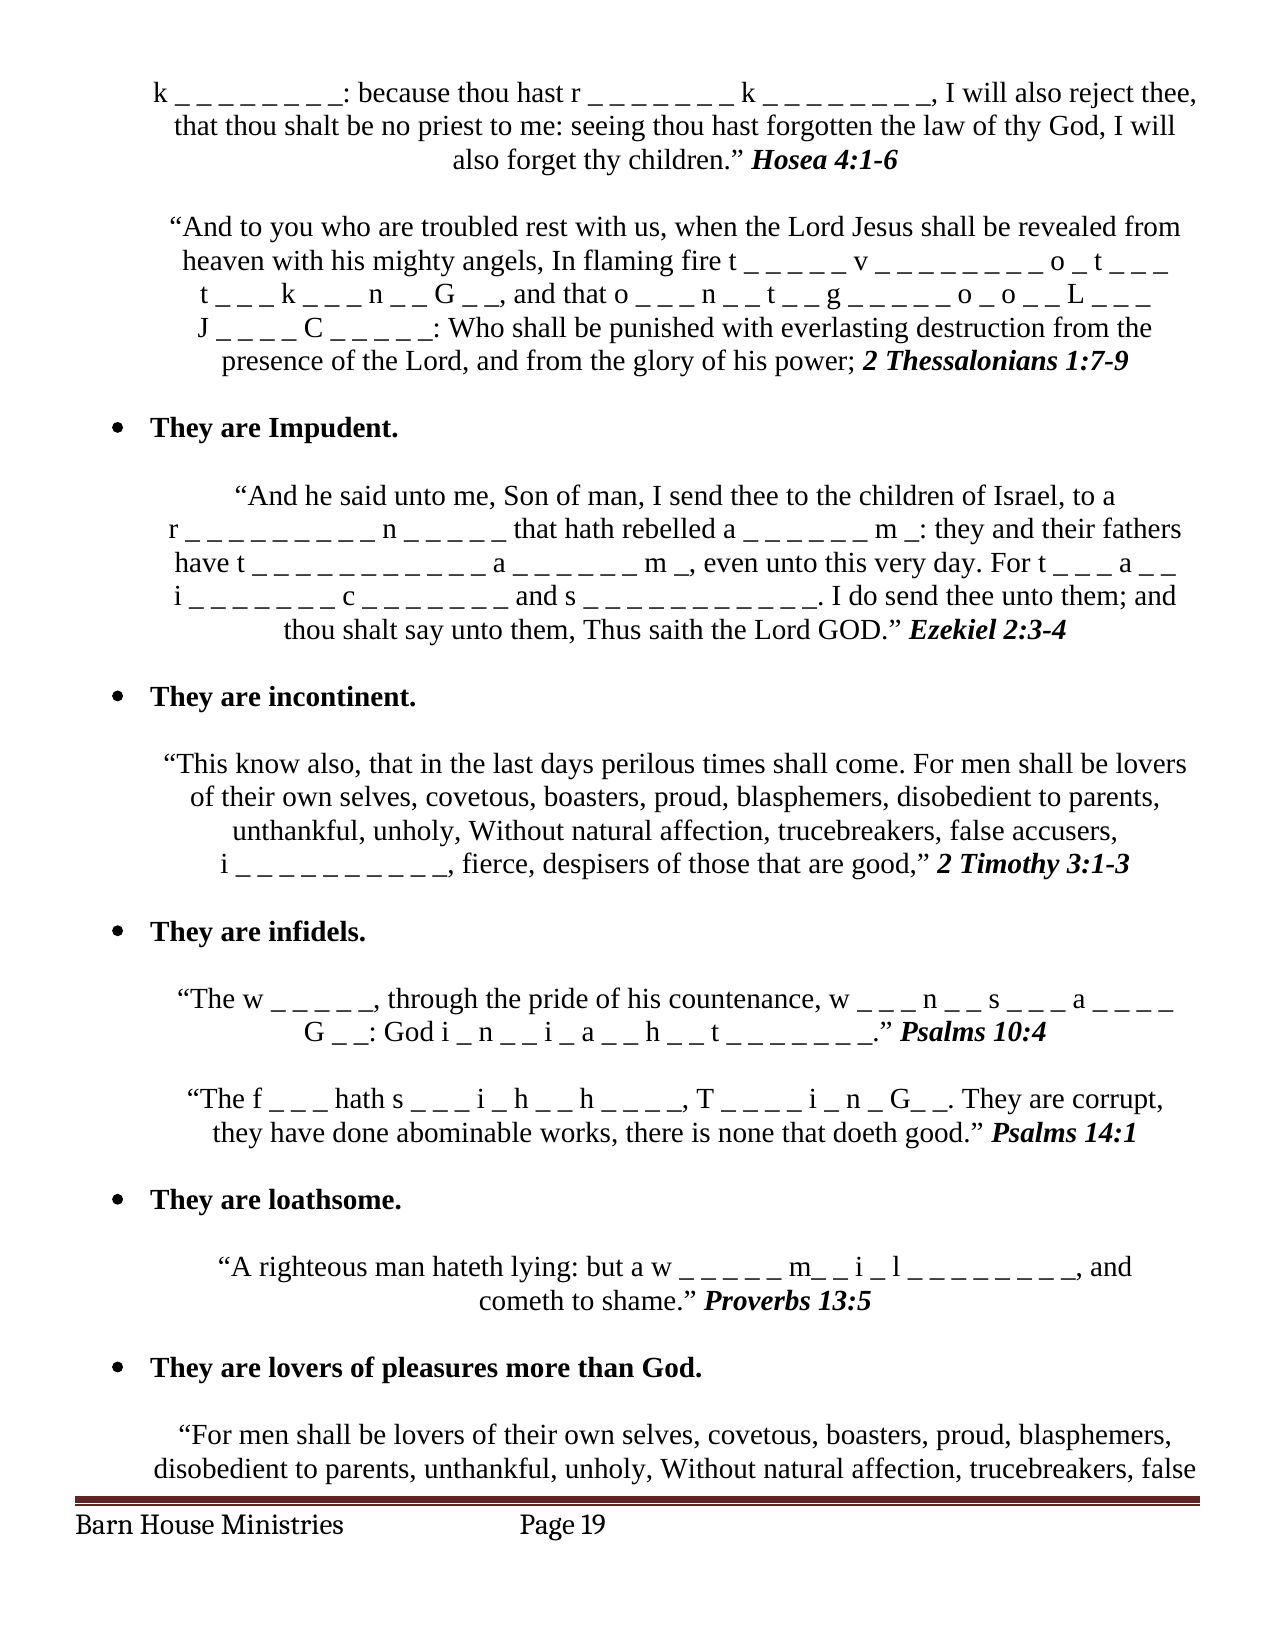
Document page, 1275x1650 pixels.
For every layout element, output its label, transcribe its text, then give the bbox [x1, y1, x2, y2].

list G _ _: God i _ n _ _ i _ a _ _ h _ _ t _ _ _ _ _ _ _.” Psalms 10:4 [150, 1014, 1200, 1048]
list They are incontinent. [112, 679, 1200, 712]
list J _ _ _ _ C _ _ _ _ _: Who shall be punished with everlasting destruction from the presence of the Lord, and from the glory of his power; 2 Thessalonians 1:7-9 [150, 310, 1200, 377]
list t _ _ _ k _ _ _ n _ _ G _ _, and that o _ _ _ n _ _ t _ _ g _ _ _ _ _ o _ o _ _ L _ _ _ [150, 276, 1200, 310]
list “And he said unto me, Son of man, I send thee to the children of Israel, to a [150, 478, 1200, 511]
list “A righteous man hateth lying: but a w _ _ _ _ _ m_ _ i _ l _ _ _ _ _ _ _ _, and [150, 1249, 1200, 1283]
list They are loathsome. [112, 1182, 1200, 1216]
list “This know also, that in the last days perilous times shall come. For men shall be lovers of their own selves, covetous, boasters, proud, blasphemers, disobedient to parents, unthankful, unholy, Without natural affection, trucebreakers, false accusers, [150, 746, 1200, 847]
list they have done abominable works, there is none that doeth good.” Psalms 14:1 [150, 1115, 1200, 1149]
list They are lovers of pleasures more than God. [112, 1350, 1200, 1384]
list i _ _ _ _ _ _ _ c _ _ _ _ _ _ _ and s _ _ _ _ _ _ _ _ _ _ _. I do send thee unto them; and thou shalt say unto them, Thus saith the Lord GOD.” Ezekiel 2:3-4 [150, 578, 1200, 645]
list They are infidels. [112, 914, 1200, 947]
list They are Impudent. [112, 410, 1200, 444]
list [150, 1417, 1200, 1484]
list “The f _ _ _ hath s _ _ _ i _ h _ _ h _ _ _ _, T _ _ _ _ i _ n _ G_ _. They are corrupt, [150, 1082, 1200, 1115]
list i _ _ _ _ _ _ _ _ _ _, fierce, despisers of those that are good,” 2 Timothy 3:1-3 [150, 847, 1200, 880]
list “And to you who are troubled rest with us, when the Lord Jesus shall be revealed from heaven with his mighty angels, In flaming fire t _ _ _ _ _ v _ _ _ _ _ _ _ _ o _ t _ _ _ [150, 209, 1200, 276]
list k _ _ _ _ _ _ _ _: because thou hast r _ _ _ _ _ _ _ k _ _ _ _ _ _ _ _, I will also reject thee, that thou shalt be no priest to me: seeing thou hast forgotten the law of thy God, I will also forget thy children.” Hosea 4:1-6 [150, 75, 1200, 176]
list cometh to shame.” Proverbs 13:5 [150, 1283, 1200, 1316]
list “The w _ _ _ _ _, through the pride of his countenance, w _ _ _ n _ _ s _ _ _ a _ _ _ _ [150, 981, 1200, 1014]
list r _ _ _ _ _ _ _ _ _ n _ _ _ _ _ that hath rebelled a _ _ _ _ _ _ m _: they and their fathers have t _ _ _ _ _ _ _ _ _ _ _ a _ _ _ _ _ _ m _, even unto this very day. For t _ _ _ a _ _ [150, 511, 1200, 578]
